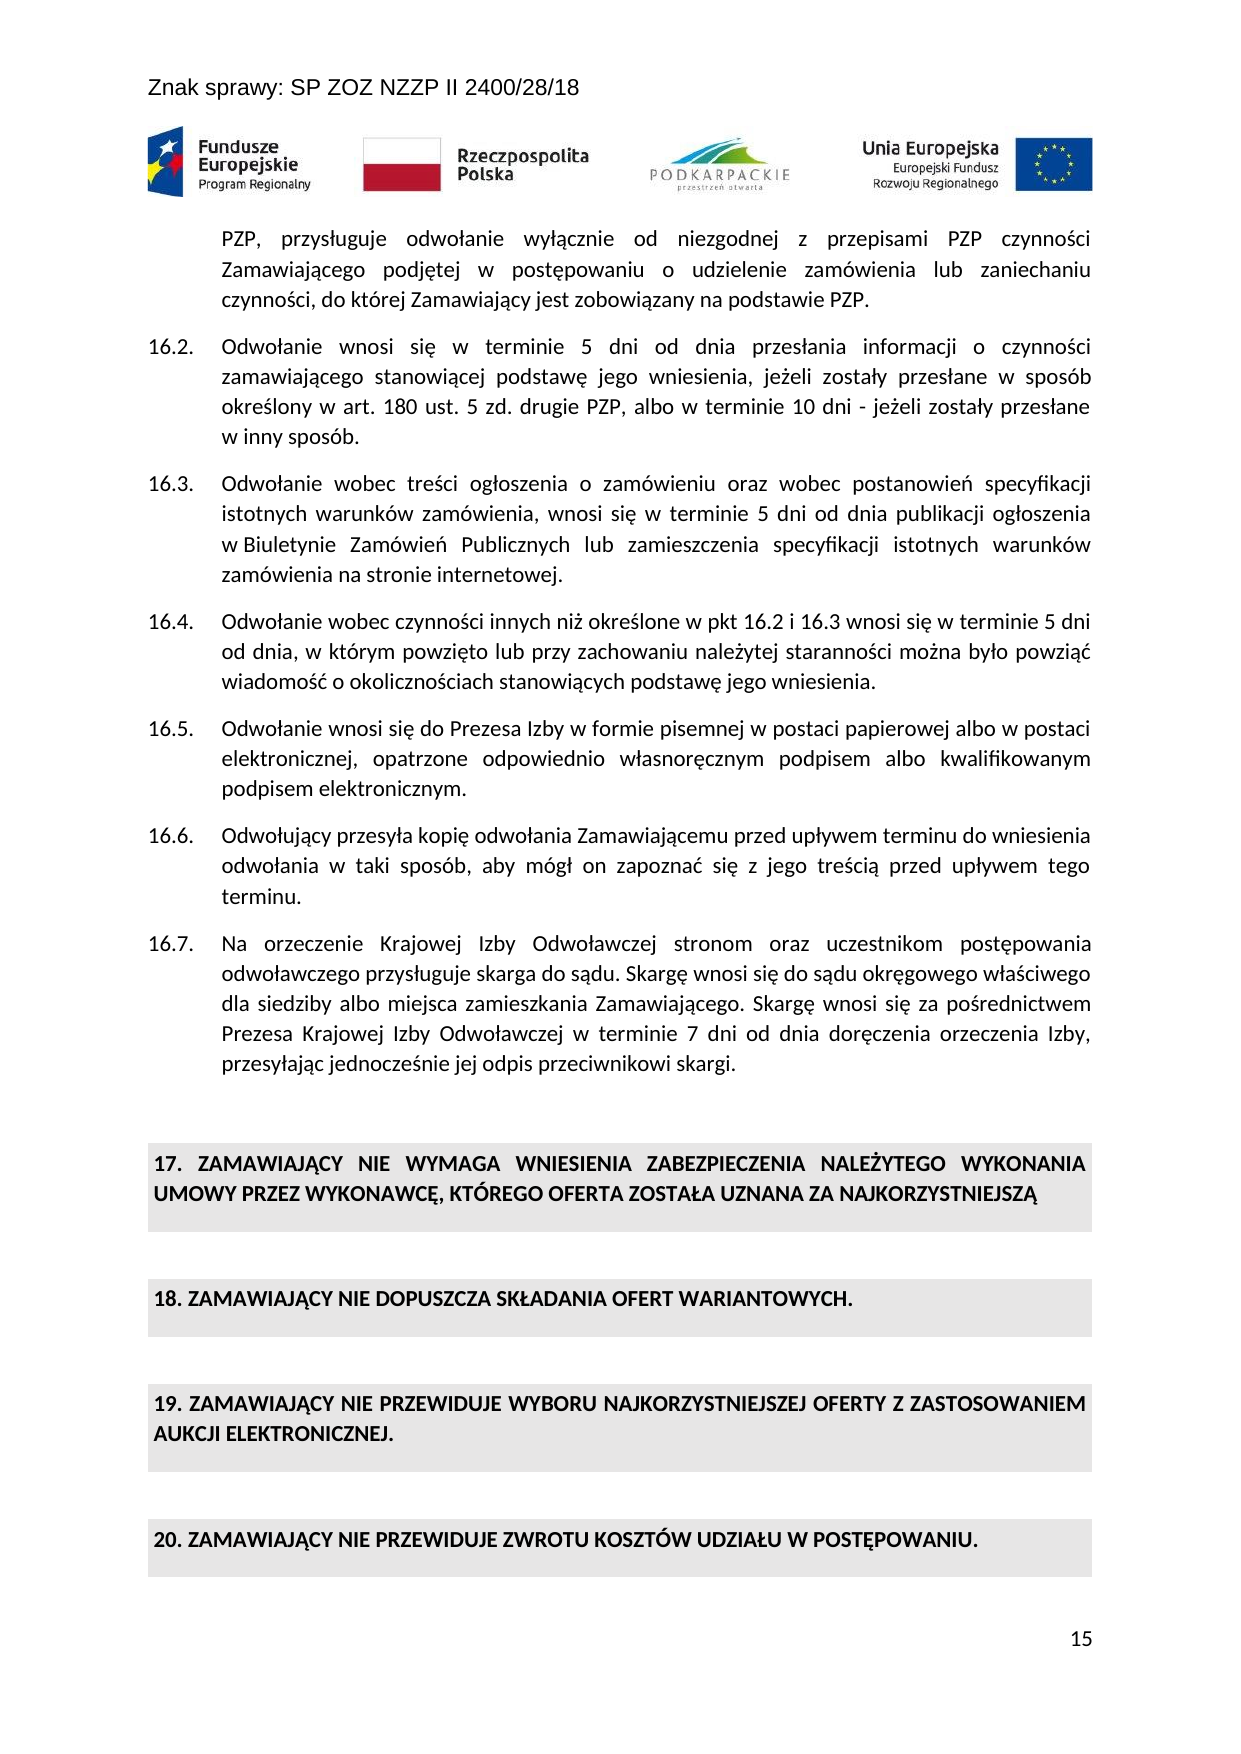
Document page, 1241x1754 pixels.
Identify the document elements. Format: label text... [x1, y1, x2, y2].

text 16.2. Odwołanie wnosi się w terminie 5 dni od dnia przesłania informacji o czynności zamawiającego stanowiącej podstawę jego wniesienia, jeżeli zostały przesłane w sposób określony w art. 180 ust. 5 zd. drugie PZP, albo w terminie 10 dni - jeżeli zostały przesłane w inny sposób. [148, 332, 1093, 450]
table_header 20. ZAMAWIAJĄCY NIE PRZEWIDUJE ZWROTU KOSZTÓW UDZIAŁU W POSTĘPOWANIU. [148, 1519, 1092, 1577]
text 16.3. Odwołanie wobec treści ogłoszenia o zamówieniu oraz wobec postanowień specyfikacji istotnych warunków zamówienia, wnosi się w terminie 5 dni od dnia publikacji ogłoszenia w Biuletynie Zamówień Publicznych lub zamieszczenia specyfikacji istotnych warunków zamówienia na stronie internetowej. [148, 469, 1093, 588]
table_header 17. ZAMAWIAJĄCY NIE WYMAGA WNIESIENIA ZABEZPIECZENIA NALEŻYTEGO WYKONANIA UMOWY PRZEZ WYKONAWCĘ, KTÓREGO OFERTA ZOSTAŁA UZNANA ZA NAJKORZYSTNIEJSZĄ [148, 1143, 1092, 1232]
text 16.5. Odwołanie wnosi się do Prezesa Izby w formie pisemnej w postaci papierowej albo w postaci elektronicznej, opatrzone odpowiednio własnoręcznym podpisem albo kwalifikowanym podpisem elektronicznym. [148, 714, 1093, 802]
table_header 18. ZAMAWIAJĄCY NIE DOPUSZCZA SKŁADANIA OFERT WARIANTOWYCH. [148, 1279, 1092, 1337]
picture [147, 126, 1093, 197]
text 16.6. Odwołujący przesyła kopię odwołania Zamawiającemu przed upływem terminu do wniesienia odwołania w taki sposób, aby mógł on zapoznać się z jego treścią przed upływem tego terminu. [148, 821, 1093, 910]
text 16.4. Odwołanie wobec czynności innych niż określone w pkt 16.2 i 16.3 wnosi się w terminie 5 dni od dnia, w którym powzięto lub przy zachowaniu należytej staranności można było powziąć wiadomość o okolicznościach stanowiących podstawę jego wniesienia. [148, 607, 1093, 695]
text 16.7. Na orzeczenie Krajowej Izby Odwoławczej stronom oraz uczestnikom postępowania odwoławczego przysługuje skarga do sądu. Skargę wnosi się do sądu okręgowego właściwego dla siedziby albo miejsca zamieszkania Zamawiającego. Skargę wnosi się za pośrednictwem Prezesa Krajowej Izby Odwoławczej w terminie 7 dni od dnia doręczenia orzeczenia Izby, przesyłając jednocześnie jej odpis przeciwnikowi skargi. [148, 929, 1093, 1077]
table_header 19. ZAMAWIAJĄCY NIE PRZEWIDUJE WYBORU NAJKORZYSTNIEJSZEJ OFERTY Z ZASTOSOWANIEM AUKCJI ELEKTRONICZNEJ. [148, 1384, 1092, 1472]
